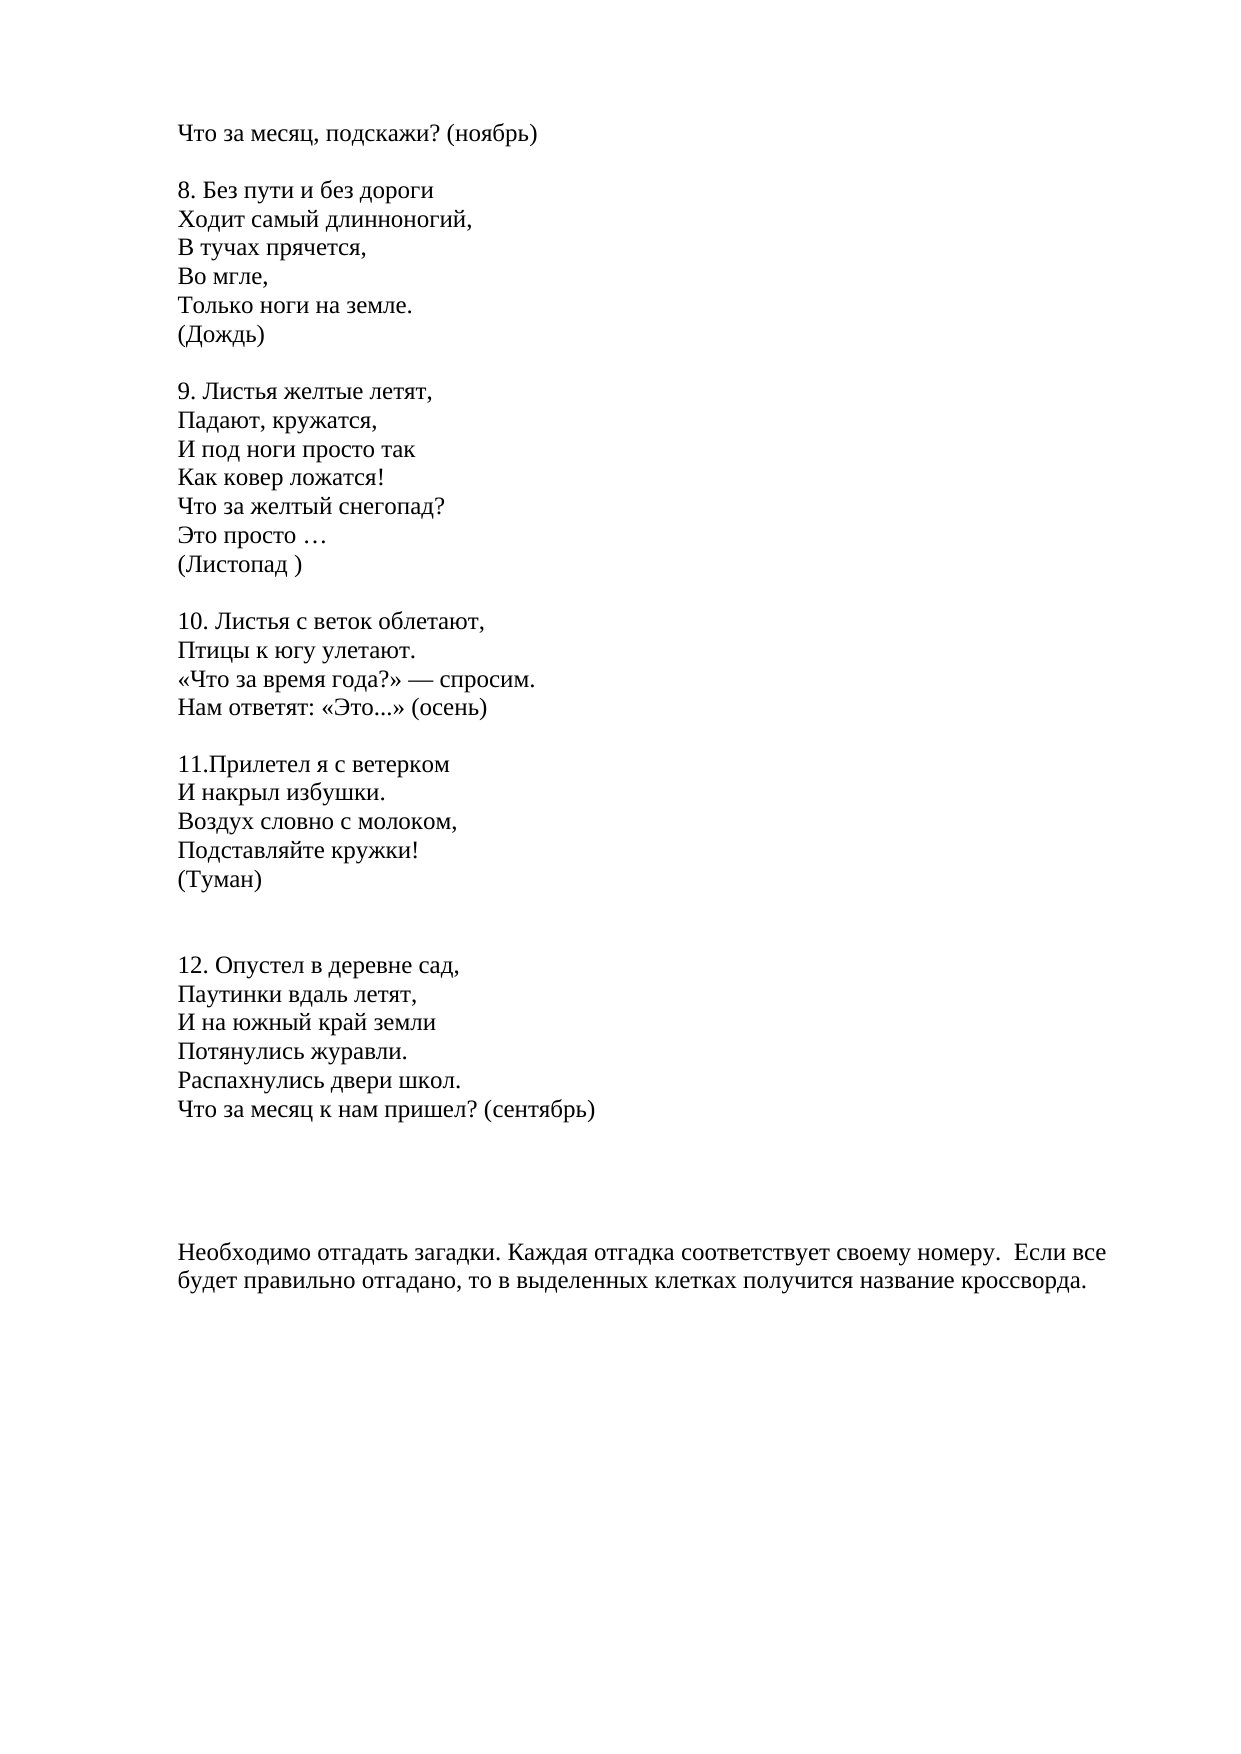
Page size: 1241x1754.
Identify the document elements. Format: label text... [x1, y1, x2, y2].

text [177, 118, 1152, 175]
text 12. Опустел в деревне сад, Паутинки вдаль летят, И на южный край земли Потянулись журавли. Распахнулись двери школ. Что за месяц к нам пришел? (сентябрь) [177, 892, 1152, 1151]
text Птицы к югу улетают. [177, 635, 1152, 664]
text 8. Без пути и без дороги Ходит самый длинноногий, В тучах прячется, Во мгле, Только ноги на земле. (Дождь) [177, 175, 1152, 347]
text (Туман) [177, 864, 1152, 892]
text 9. Листья желтые летят, Падают, кружатся, И под ноги просто так Как ковер ложатся! Что за желтый снегопад? Это просто … (Листопад ) [177, 376, 1152, 577]
text 11.Прилетел я с ветерком [177, 749, 1152, 777]
text И накрыл избушки. [177, 777, 1152, 806]
text 10. Листья с веток облетают, [215, 606, 1152, 635]
text «Что за время года?» — спросим. [177, 664, 1152, 692]
text Нам ответят: «Это...» (осень) [177, 692, 1152, 721]
text Подставляйте кружки! [177, 835, 1152, 864]
text Воздух словно с молоком, [177, 806, 1152, 835]
text Необходимо отгадать загадки. Каждая отгадка соответствует своему номеру. Если все будет правильно отгадано, то в выделенных клетках получится название кроссворда. [177, 1237, 1152, 1294]
